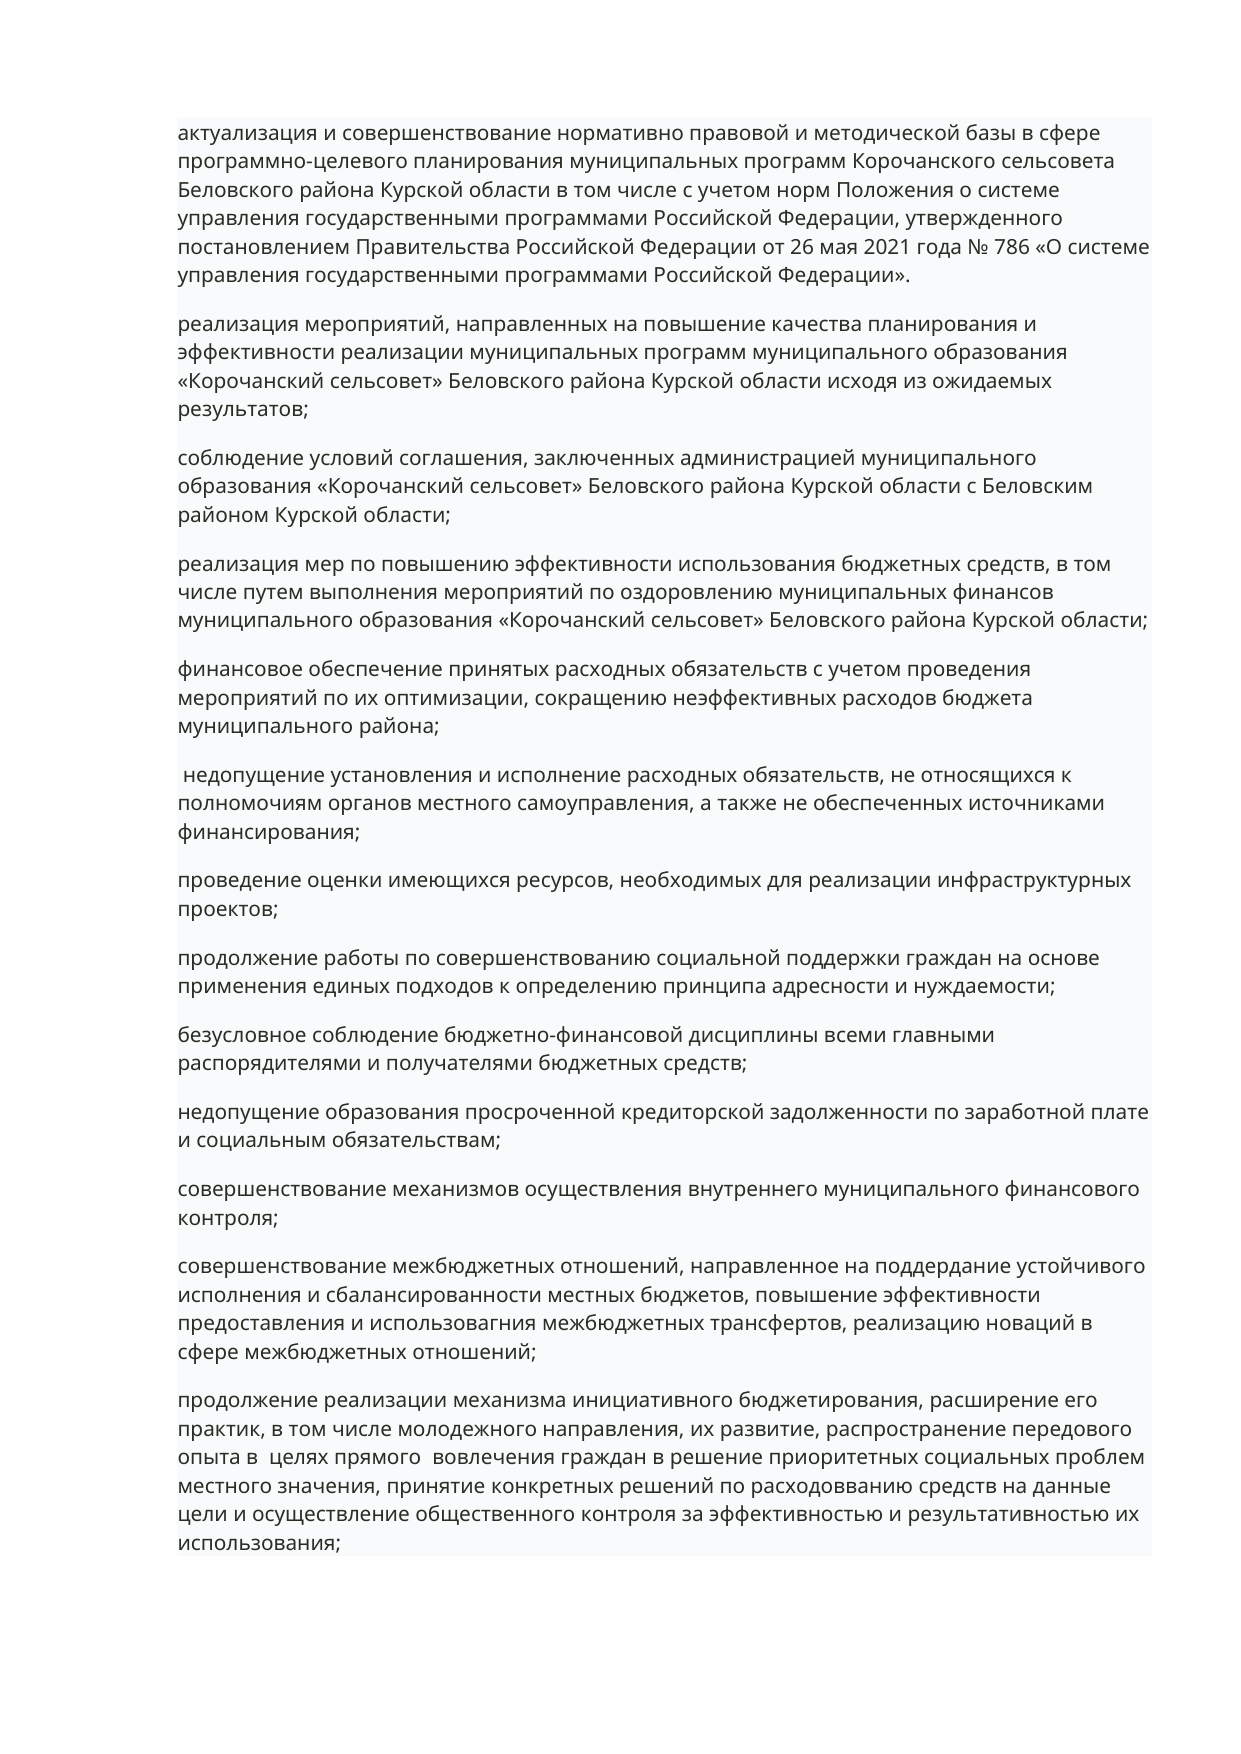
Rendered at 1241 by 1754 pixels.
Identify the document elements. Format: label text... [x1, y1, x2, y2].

text продолжение реализации механизма инициативного бюджетирования, расширение его практик, в том числе молодежного направления, их развитие, распространение передового опыта в целях прямого вовлечения граждан в решение приоритетных социальных проблем местного значения, принятие конкретных решений по расходовванию средств на данные цели и осуществление общественного контроля за эффективностью и результативностью их использования; [177, 1386, 1152, 1556]
text совершенствование механизмов осуществления внутреннего муниципального финансового контроля; [177, 1174, 1152, 1231]
text недопущение образования просроченной кредиторской задолженности по заработной плате и социальным обязательствам; [177, 1097, 1152, 1154]
text совершенствование межбюджетных отношений, направленное на поддердание устойчивого исполнения и сбалансированности местных бюджетов, повышение эффективности предоставления и использовагния межбюджетных трансфертов, реализацию новаций в сфере межбюджетных отношений; [177, 1252, 1152, 1365]
text безусловное соблюдение бюджетно-финансовой дисциплины всеми главными распорядителями и получателями бюджетных средств; [177, 1020, 1152, 1077]
text актуализация и совершенствование нормативно правовой и методической базы в сфере программно-целевого планирования муниципальных программ Корочанского сельсовета Беловского района Курской области в том числе с учетом норм Положения о системе управления государственными программами Российской Федерации, утвержденного постановлением Правительства Российской Федерации от 26 мая 2021 года № 786 «О системе управления государственными программами Российской Федерации». [177, 118, 1152, 289]
text недопущение установления и исполнение расходных обязательств, не относящихся к полномочиям органов местного самоуправления, а также не обеспеченных источниками финансирования; [177, 760, 1152, 845]
text финансовое обеспечение принятых расходных обязательств с учетом проведения мероприятий по их оптимизации, сокращению неэффективных расходов бюджета муниципального района; [177, 654, 1152, 740]
text соблюдение условий соглашения, заключенных администрацией муниципального образования «Корочанский сельсовет» Беловского района Курской области с Беловским районом Курской области; [177, 443, 1152, 528]
text проведение оценки имеющихся ресурсов, необходимых для реализации инфраструктурных проектов; [177, 866, 1152, 922]
text продолжение работы по совершенствованию социальной поддержки граждан на основе применения единых подходов к определению принципа адресности и нуждаемости; [177, 943, 1152, 1000]
text реализация мер по повышению эффективности использования бюджетных средств, в том числе путем выполнения мероприятий по оздоровлению муниципальных финансов муниципального образования «Корочанский сельсовет» Беловского района Курской области; [177, 549, 1152, 634]
text реализация мероприятий, направленных на повышение качества планирования и эффективности реализации муниципальных программ муниципального образования «Корочанский сельсовет» Беловского района Курской области исходя из ожидаемых результатов; [177, 309, 1152, 423]
